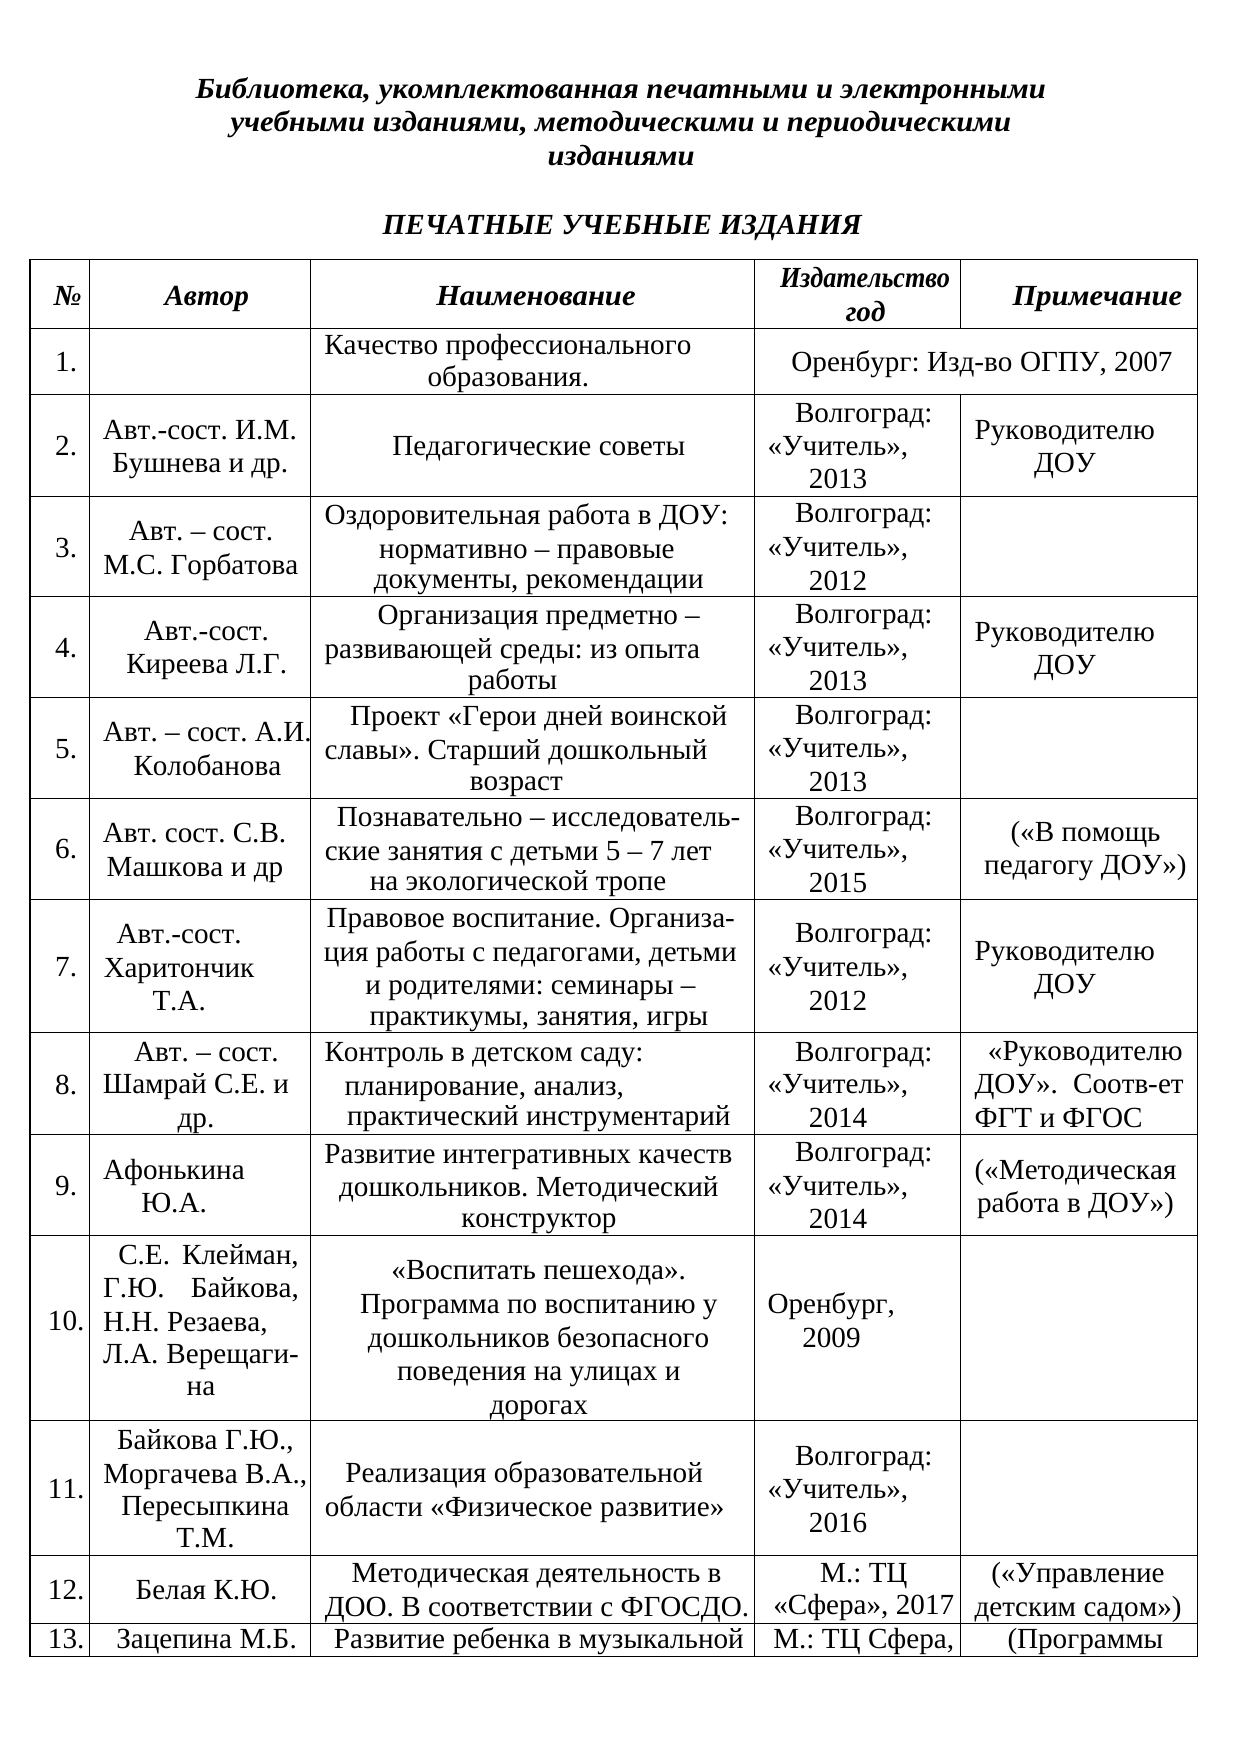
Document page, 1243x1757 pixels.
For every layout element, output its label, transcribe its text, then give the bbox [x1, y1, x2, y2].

table_cell «Воспитать пешехода». Программа по воспитанию у дошкольников безопасного поведения на улицах и дорогах [311, 1236, 754, 1420]
table_cell Проект «Герои дней воинской славы». Старший дошкольный возраст [311, 698, 754, 798]
table_cell 8. [31, 1033, 89, 1134]
table_cell Авт. – сост. А.И. Колобанова [90, 698, 310, 798]
table_cell Авт. сост. С.В. Машкова и др [90, 799, 310, 899]
table_cell Белая К.Ю. [90, 1556, 310, 1623]
table_cell [961, 1236, 1197, 1420]
table_cell Афонькина Ю.А. [90, 1135, 310, 1235]
subtitle Библиотека, укомплектованная печатными и электронными учебными изданиями, методическими и периодическими изданиями [195, 71, 1047, 172]
table_cell Руководителю ДОУ [961, 900, 1197, 1032]
table_cell [961, 1421, 1197, 1555]
table_cell С.Е. Клейман, Г.Ю. Байкова, Н.Н. Резаева, Л.А. Верещаги- на [90, 1236, 310, 1420]
table_cell Авт.-сост. Харитончик Т.А. [90, 900, 310, 1032]
table_cell («В помощь педагогу ДОУ») [961, 799, 1197, 899]
table_cell 5. [31, 698, 89, 798]
table_cell [90, 329, 310, 394]
table_cell Авт. – сост. М.С. Горбатова [90, 497, 310, 596]
table_cell Правовое воспитание. Организа- ция работы с педагогами, детьми и родителями: семинары – практикумы, занятия, игры [311, 900, 754, 1032]
table_cell [961, 497, 1197, 596]
table_cell 11. [31, 1421, 89, 1555]
table_cell (Программы [961, 1624, 1197, 1656]
table_cell Зацепина М.Б. [90, 1624, 310, 1656]
table_cell 1. [31, 329, 89, 394]
table_cell Оренбург: Изд-во ОГПУ, 2007 [755, 329, 1197, 394]
table_cell Волгоград: «Учитель», 2013 [755, 698, 960, 798]
table_cell Волгоград: «Учитель», 2012 [755, 497, 960, 596]
table_cell «Руководителю ДОУ». Соотв-ет ФГТ и ФГОС [961, 1033, 1197, 1134]
table_cell 9. [31, 1135, 89, 1235]
table_cell Волгоград: «Учитель», 2016 [755, 1421, 960, 1555]
table_cell Волгоград: «Учитель», 2013 [755, 395, 960, 496]
table_cell Методическая деятельность в ДОО. В соответствии с ФГОСДО. [311, 1556, 754, 1623]
table_cell Авт. – сост. Шамрай С.Е. и др. [90, 1033, 310, 1134]
table_cell [961, 698, 1197, 798]
table_cell Качество профессионального образования. [311, 329, 754, 394]
table_cell Волгоград: «Учитель», 2013 [755, 597, 960, 697]
table_cell Оренбург, 2009 [755, 1236, 960, 1420]
table_header Наименование [311, 260, 754, 327]
table_cell М.: ТЦ «Сфера», 2017 [755, 1556, 960, 1623]
table_cell 12. [31, 1556, 89, 1623]
table_cell Авт.-сост. И.М. Бушнева и др. [90, 395, 310, 496]
table_cell Руководителю ДОУ [961, 597, 1197, 697]
table_header Примечание [961, 260, 1197, 327]
table_cell 6. [31, 799, 89, 899]
table_cell М.: ТЦ Сфера, [755, 1624, 960, 1656]
table_cell («Управление детским садом») [961, 1556, 1197, 1623]
table_header Автор [90, 260, 310, 327]
table_cell Познавательно – исследователь- ские занятия с детьми 5 – 7 лет на экологической тропе [311, 799, 754, 899]
table_header № [31, 260, 89, 327]
table_cell 10. [31, 1236, 89, 1420]
table_cell Волгоград: «Учитель», 2014 [755, 1033, 960, 1134]
table_cell 4. [31, 597, 89, 697]
table_cell Волгоград: «Учитель», 2014 [755, 1135, 960, 1235]
text ПЕЧАТНЫЕ УЧЕБНЫЕ ИЗДАНИЯ [195, 207, 1049, 240]
table_cell Волгоград: «Учитель», 2015 [755, 799, 960, 899]
table_cell 3. [31, 497, 89, 596]
table_cell Реализация образовательной области «Физическое развитие» [311, 1421, 754, 1555]
table_cell («Методическая работа в ДОУ») [961, 1135, 1197, 1235]
table_cell Волгоград: «Учитель», 2012 [755, 900, 960, 1032]
table_header Издательство год [755, 260, 960, 327]
table_cell Авт.-сост. Киреева Л.Г. [90, 597, 310, 697]
table_cell Развитие интегративных качеств дошкольников. Методический конструктор [311, 1135, 754, 1235]
table_cell 13. [31, 1624, 89, 1656]
table_cell Руководителю ДОУ [961, 395, 1197, 496]
table_cell Байкова Г.Ю., Моргачева В.А., Пересыпкина Т.М. [90, 1421, 310, 1555]
table_cell 7. [31, 900, 89, 1032]
table_cell Педагогические советы [311, 395, 754, 496]
table_cell Контроль в детском саду: планирование, анализ, практический инструментарий [311, 1033, 754, 1134]
table_cell Организация предметно – развивающей среды: из опыта работы [311, 597, 754, 697]
table_cell Развитие ребенка в музыкальной [311, 1624, 754, 1656]
table_cell Оздоровительная работа в ДОУ: нормативно – правовые документы, рекомендации [311, 497, 754, 596]
table_cell 2. [31, 395, 89, 496]
